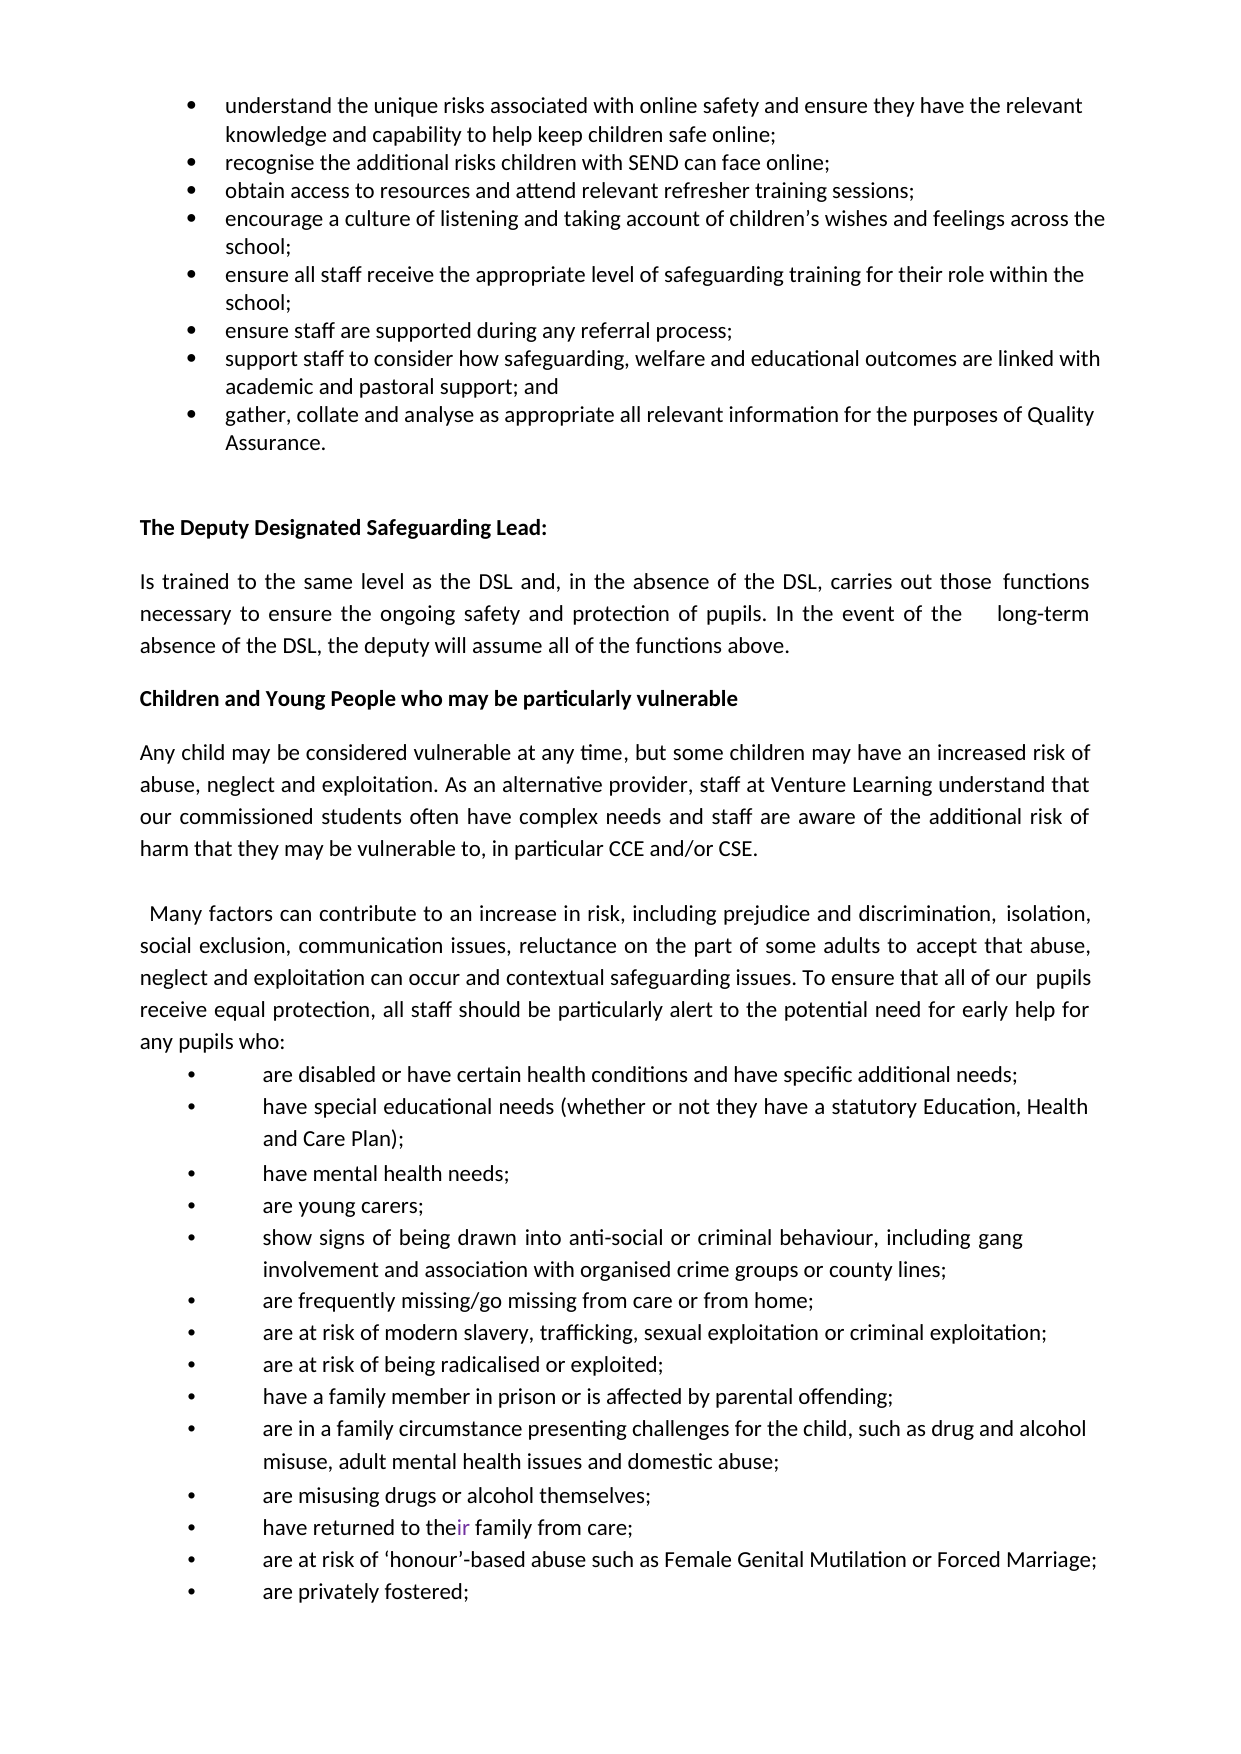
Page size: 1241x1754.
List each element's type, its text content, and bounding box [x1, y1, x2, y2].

list are disabled or have certain health conditions and have specific additional needs; [187, 1060, 1107, 1088]
list are at risk of ‘honour’-based abuse such as Female Genital Mutilation or Forced Marriage; [187, 1545, 1107, 1573]
list are young carers; [187, 1192, 1107, 1219]
list have a family member in prison or is affected by parental offending; [187, 1382, 1107, 1410]
list are privately fostered; [187, 1577, 1107, 1605]
list ensure all staff receive the appropriate level of safeguarding training for their role within the school; [187, 260, 1107, 316]
list are misusing drugs or alcohol themselves; [187, 1483, 1107, 1509]
list support staff to consider how safeguarding, welfare and educational outcomes are linked with academic and pastoral support; and [187, 344, 1107, 400]
text Is trained to the same level as the DSL and, in the absence of the DSL, carries out those functions necessary to ensure the ongoing safety and protection of pupils. In the event of the long-term absence of the DSL, the deputy will assume all of the functions above. [139, 567, 1089, 659]
list encourage a culture of listening and taking account of children’s wishes and feelings across the school; [187, 204, 1107, 260]
list have returned to their family from care; [187, 1513, 1107, 1541]
list obtain access to resources and attend relevant refresher training sessions; [187, 176, 1107, 204]
list are frequently missing/go missing from care or from home; [187, 1288, 1107, 1314]
subtitle The Deputy Designated Safeguarding Lead: [139, 513, 1107, 541]
list are at risk of modern slavery, trafficking, sexual exploitation or criminal exploitation; [187, 1318, 1107, 1346]
text Any child may be considered vulnerable at any time, but some children may have an increased risk of abuse, neglect and exploitation. As an alternative provider, staff at Venture Learning understand that our commissioned students often have complex needs and staff are aware of the additional risk of harm that they may be vulnerable to, in particular CCE and/or CSE. [139, 738, 1091, 862]
text Many factors can contribute to an increase in risk, including prejudice and discrimination, isolation, social exclusion, communication issues, reluctance on the part of some adults to accept that abuse, neglect and exploitation can occur and contextual safeguarding issues. To ensure that all of our pupils receive equal protection, all staff should be particularly alert to the potential need for early help for any pupils who: [139, 899, 1091, 1056]
list are at risk of being radicalised or exploited; [187, 1350, 1107, 1378]
list are in a family circumstance presenting challenges for the child, such as drug and alcohol misuse, adult mental health issues and domestic abuse; [187, 1414, 1090, 1475]
list ensure staff are supported during any referral process; [187, 316, 1107, 344]
list understand the unique risks associated with online safety and ensure they have the relevant knowledge and capability to help keep children safe online; [187, 92, 1107, 148]
list have special educational needs (whether or not they have a statutory Education, Health and Care Plan); [187, 1092, 1090, 1152]
subtitle Children and Young People who may be particularly vulnerable [139, 684, 1107, 712]
list show signs of being drawn into anti-social or criminal behaviour, including gang involvement and association with organised crime groups or county lines; [187, 1223, 1090, 1283]
list have mental health needs; [187, 1159, 1090, 1188]
list recognise the additional risks children with SEND can face online; [187, 148, 1107, 176]
list gather, collate and analyse as appropriate all relevant information for the purposes of Quality Assurance. [187, 400, 1107, 456]
